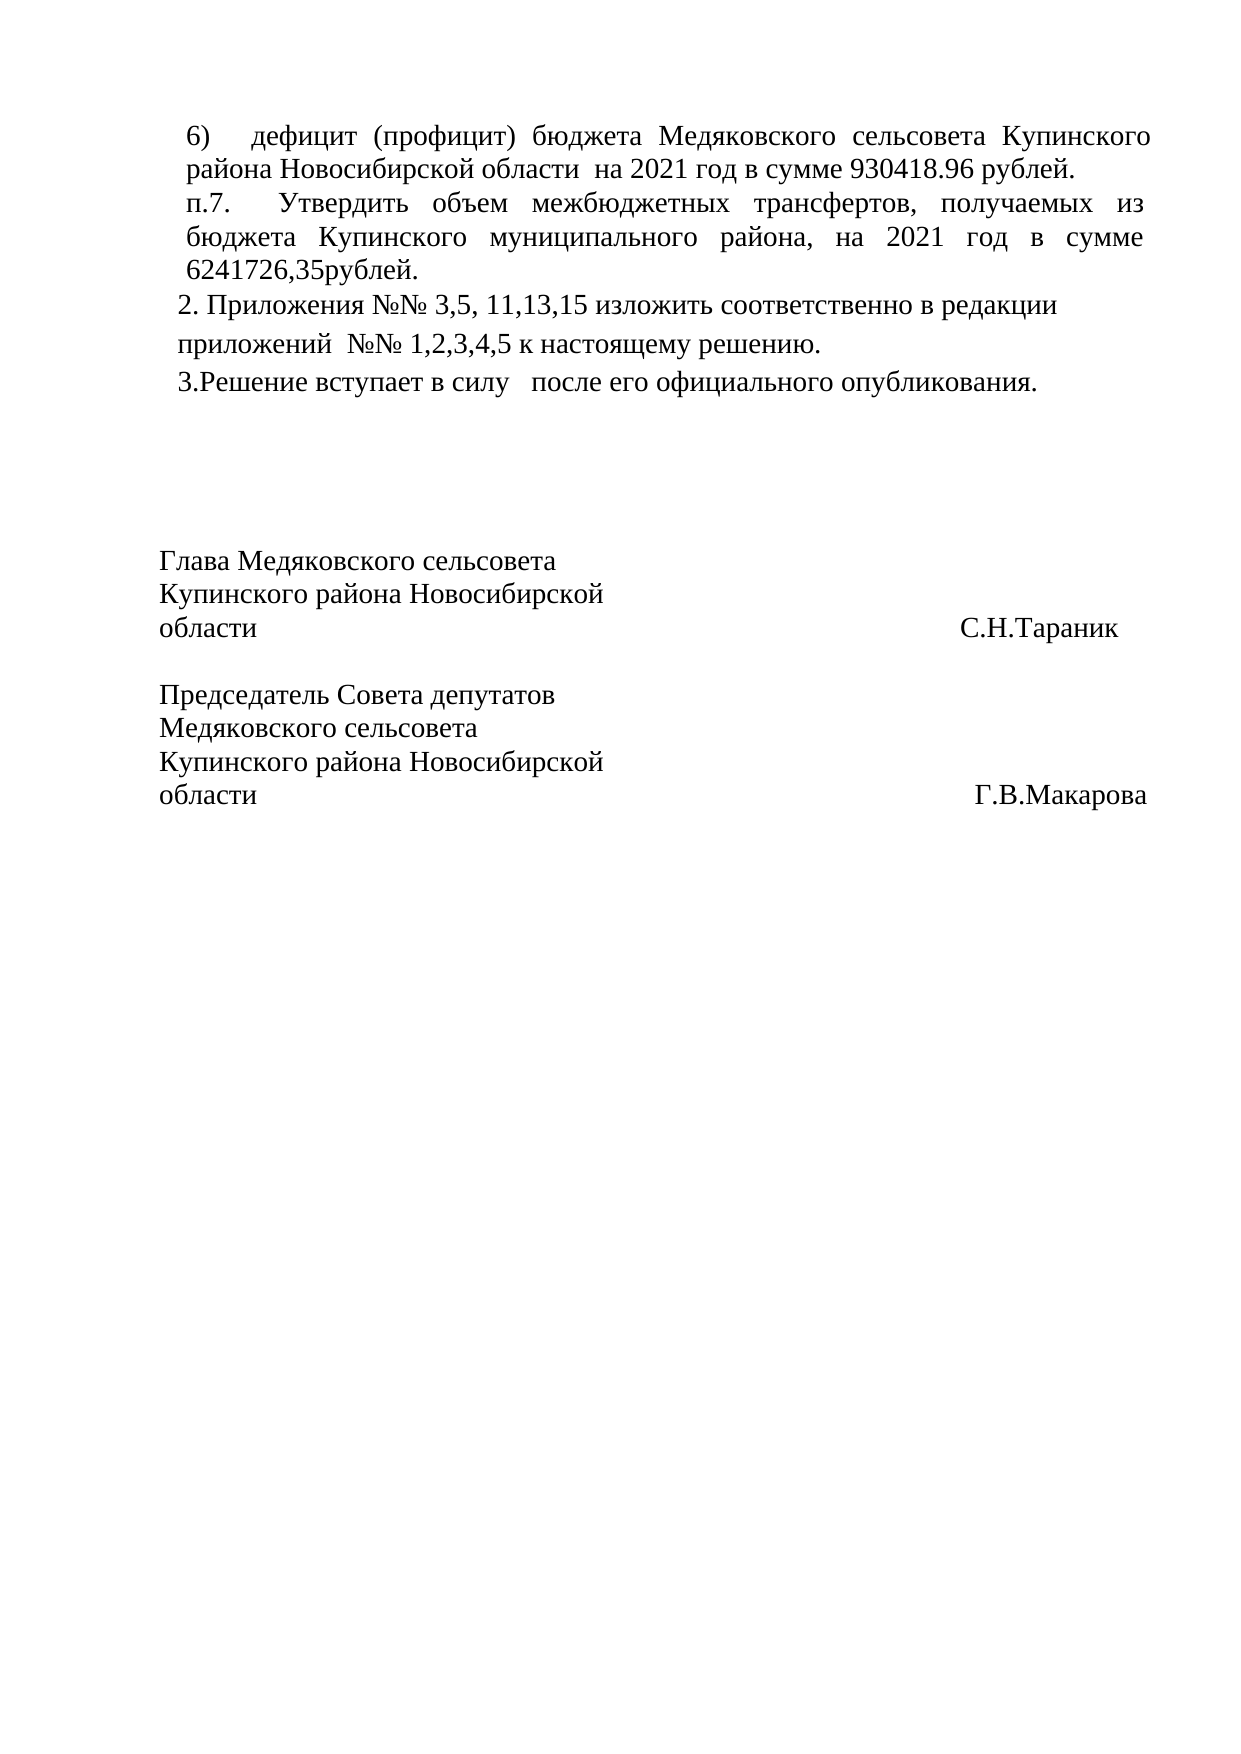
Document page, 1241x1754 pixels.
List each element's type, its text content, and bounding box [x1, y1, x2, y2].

text 2. Приложения №№ 3,5, 11,13,15 изложить соответственно в редакции приложений №№ 1,2,3,4,5 к настоящему решению. 3.Решение вступает в силу после его официального опубликования. [177, 287, 1152, 398]
table_header Глава Медяковского сельсовета Купинского района Новосибирской области Председатель Совета депутатов Медяковского сельсовета Купинского района Новосибирской области [148, 543, 620, 844]
table_header С.Н.Тараник Г.В.Макарова [620, 543, 1163, 844]
list дефицит (профицит) бюджета Медяковского сельсовета Купинского района Новосибирской области на 2021 год в сумме 930418.96 рублей. [186, 118, 1152, 185]
text п.7. Утвердить объем межбюджетных трансфертов, получаемых из бюджета Купинского муниципального района, на 2021 год в сумме 6241726,35рублей. [186, 185, 1145, 286]
